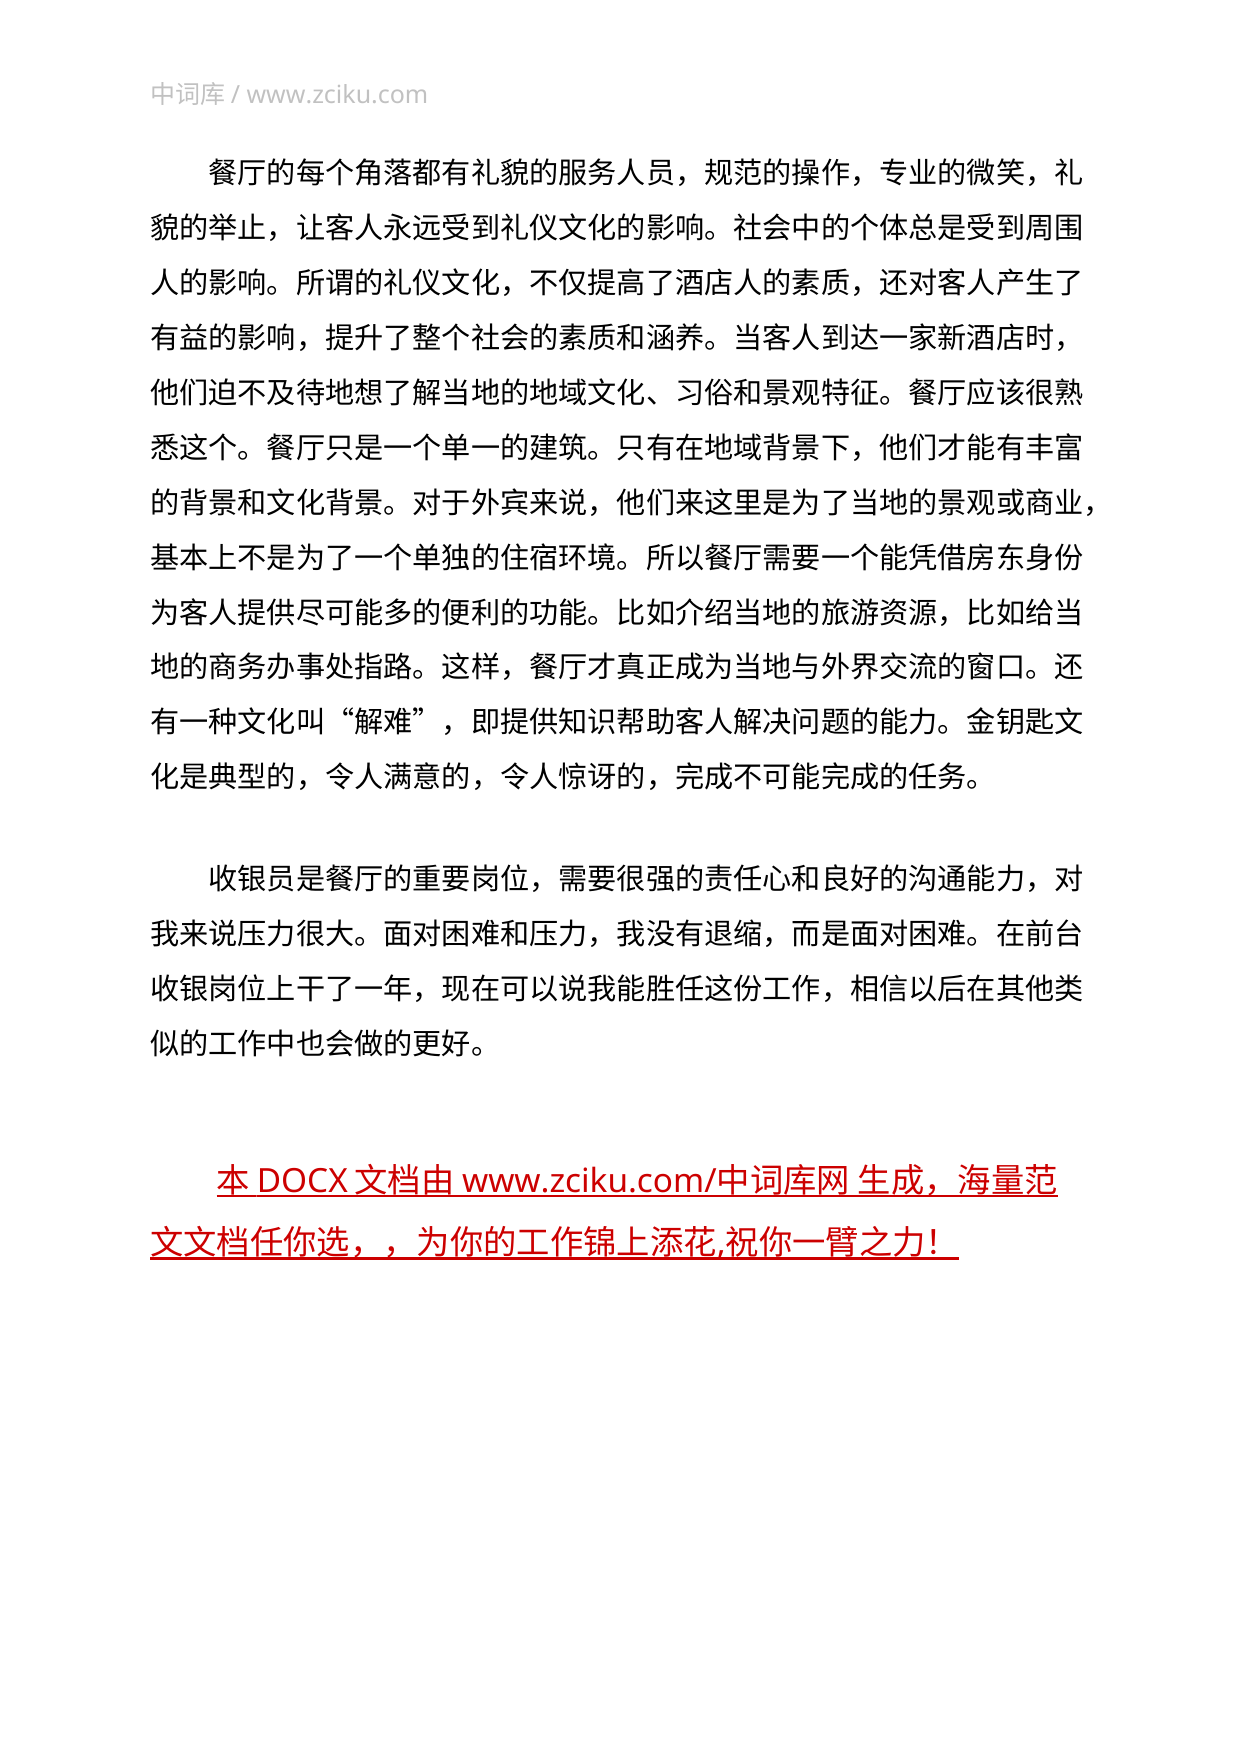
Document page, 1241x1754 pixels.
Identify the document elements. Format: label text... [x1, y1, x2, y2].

text 餐厅的每个角落都有礼貌的服务人员，规范的操作，专业的微笑，礼貌的举止，让客人永远受到礼仪文化的影响。社会中的个体总是受到周围人的影响。所谓的礼仪文化，不仅提高了酒店人的素质，还对客人产生了有益的影响，提升了整个社会的素质和涵养。当客人到达一家新酒店时，他们迫不及待地想了解当地的地域文化、习俗和景观特征。餐厅应该很熟悉这个。餐厅只是一个单一的建筑。只有在地域背景下，他们才能有丰富的背景和文化背景。对于外宾来说，他们来这里是为了当地的景观或商业，基本上不是为了一个单独的住宿环境。所以餐厅需要一个能凭借房东身份为客人提供尽可能多的便利的功能。比如介绍当地的旅游资源，比如给当地的商务办事处指路。这样，餐厅才真正成为当地与外界交流的窗口。还有一种文化叫“解难”，即提供知识帮助客人解决问题的能力。金钥匙文化是典型的，令人满意的，令人惊讶的，完成不可能完成的任务。 [150, 150, 1090, 796]
text 收银员是餐厅的重要岗位，需要很强的责任心和良好的沟通能力，对我来说压力很大。面对困难和压力，我没有退缩，而是面对困难。在前台收银岗位上干了一年，现在可以说我能胜任这份工作，相信以后在其他类似的工作中也会做的更好。 [150, 856, 1090, 1063]
text 本DOCX文档由 www.zciku.com/中词库网 生成，海量范文文档任你选，，为你的工作锦上添花,祝你一臂之力！ [150, 1153, 1090, 1264]
